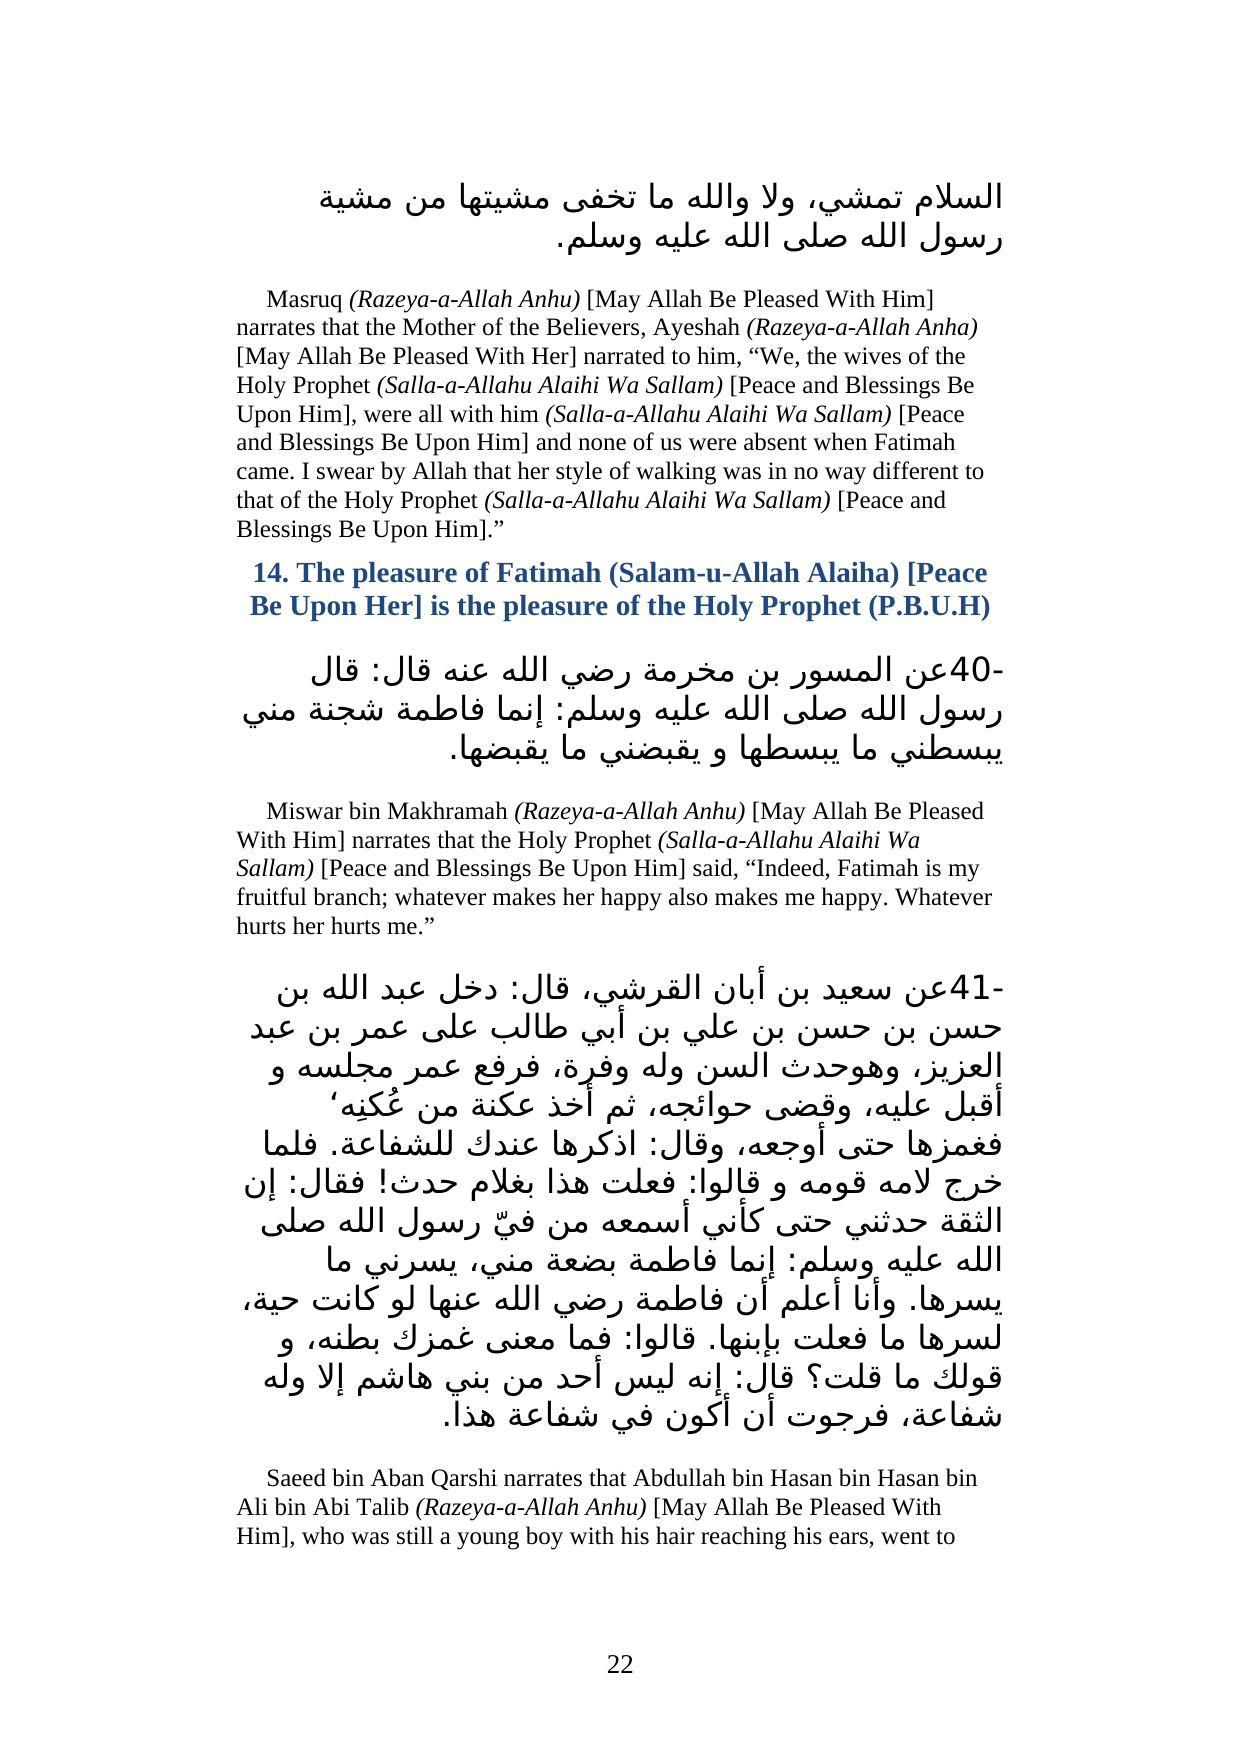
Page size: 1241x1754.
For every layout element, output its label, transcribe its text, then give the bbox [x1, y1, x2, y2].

subtitle 14. The pleasure of Fatimah (Salam-u-Allah Alaiha) [Peace Be Upon Her] is the pleasure of the Holy Prophet (P.B.U.H) [236, 555, 1004, 622]
text -40عن المسور بن مخرمة رضي الله عنه قال: قال رسول الله صلى الله عليه وسلم: إنما فاطمة شجنة مني يبسطني ما يبسطها و يقبضني ما يقبضها. [236, 651, 1004, 767]
text -41عن سعيد بن أبان القرشي، قال: دخل عبد الله بن حسن بن حسن بن علي بن أبي طالب على عمر بن عبد العزيز، وهوحدث السن وله وفرة، فرفع عمر مجلسه و أقبل عليه، وقضى حوائجه، ثم أخذ عكنة من عُكنِه‘ فغمزها حتى أوجعه، وقال: اذكرها عندك للشفاعة. فلما خرج لامه قومه و قالوا: فعلت هذا بغلام حدث! فقال: إن الثقة حدثني حتى كأني أسمعه من فيّ رسول الله صلى الله عليه وسلم: إنما فاطمة بضعة مني، يسرني ما يسرها. وأنا أعلم أن فاطمة رضي الله عنها لو كانت حية، لسرها ما فعلت بإبنها. قالوا: فما معنى غمزك بطنه، و قولك ما قلت؟ قال: إنه ليس أحد من بني هاشم إلا وله شفاعة، فرجوت أن أكون في شفاعة هذا. [236, 968, 1004, 1435]
text Miswar bin Makhramah (Razeya-a-Allah Anhu) [May Allah Be Pleased With Him] narrates that the Holy Prophet (Salla-a-Allahu Alaihi Wa Sallam) [Peace and Blessings Be Upon Him] said, “Indeed, Fatimah is my fruitful branch; whatever makes her happy also makes me happy. Whatever hurts her hurts me.” [236, 796, 1004, 940]
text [236, 1463, 1004, 1550]
text Masruq (Razeya-a-Allah Anhu) [May Allah Be Pleased With Him] narrates that the Mother of the Believers, Ayeshah (Razeya-a-Allah Anha) [May Allah Be Pleased With Her] narrated to him, “We, the wives of the Holy Prophet (Salla-a-Allahu Alaihi Wa Sallam) [Peace and Blessings Be Upon Him], were all with him (Salla-a-Allahu Alaihi Wa Sallam) [Peace and Blessings Be Upon Him] and none of us were absent when Fatimah came. I swear by Allah that her style of walking was in no way different to that of the Holy Prophet (Salla-a-Allahu Alaihi Wa Sallam) [Peace and Blessings Be Upon Him].” [236, 284, 1004, 542]
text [236, 177, 1004, 255]
